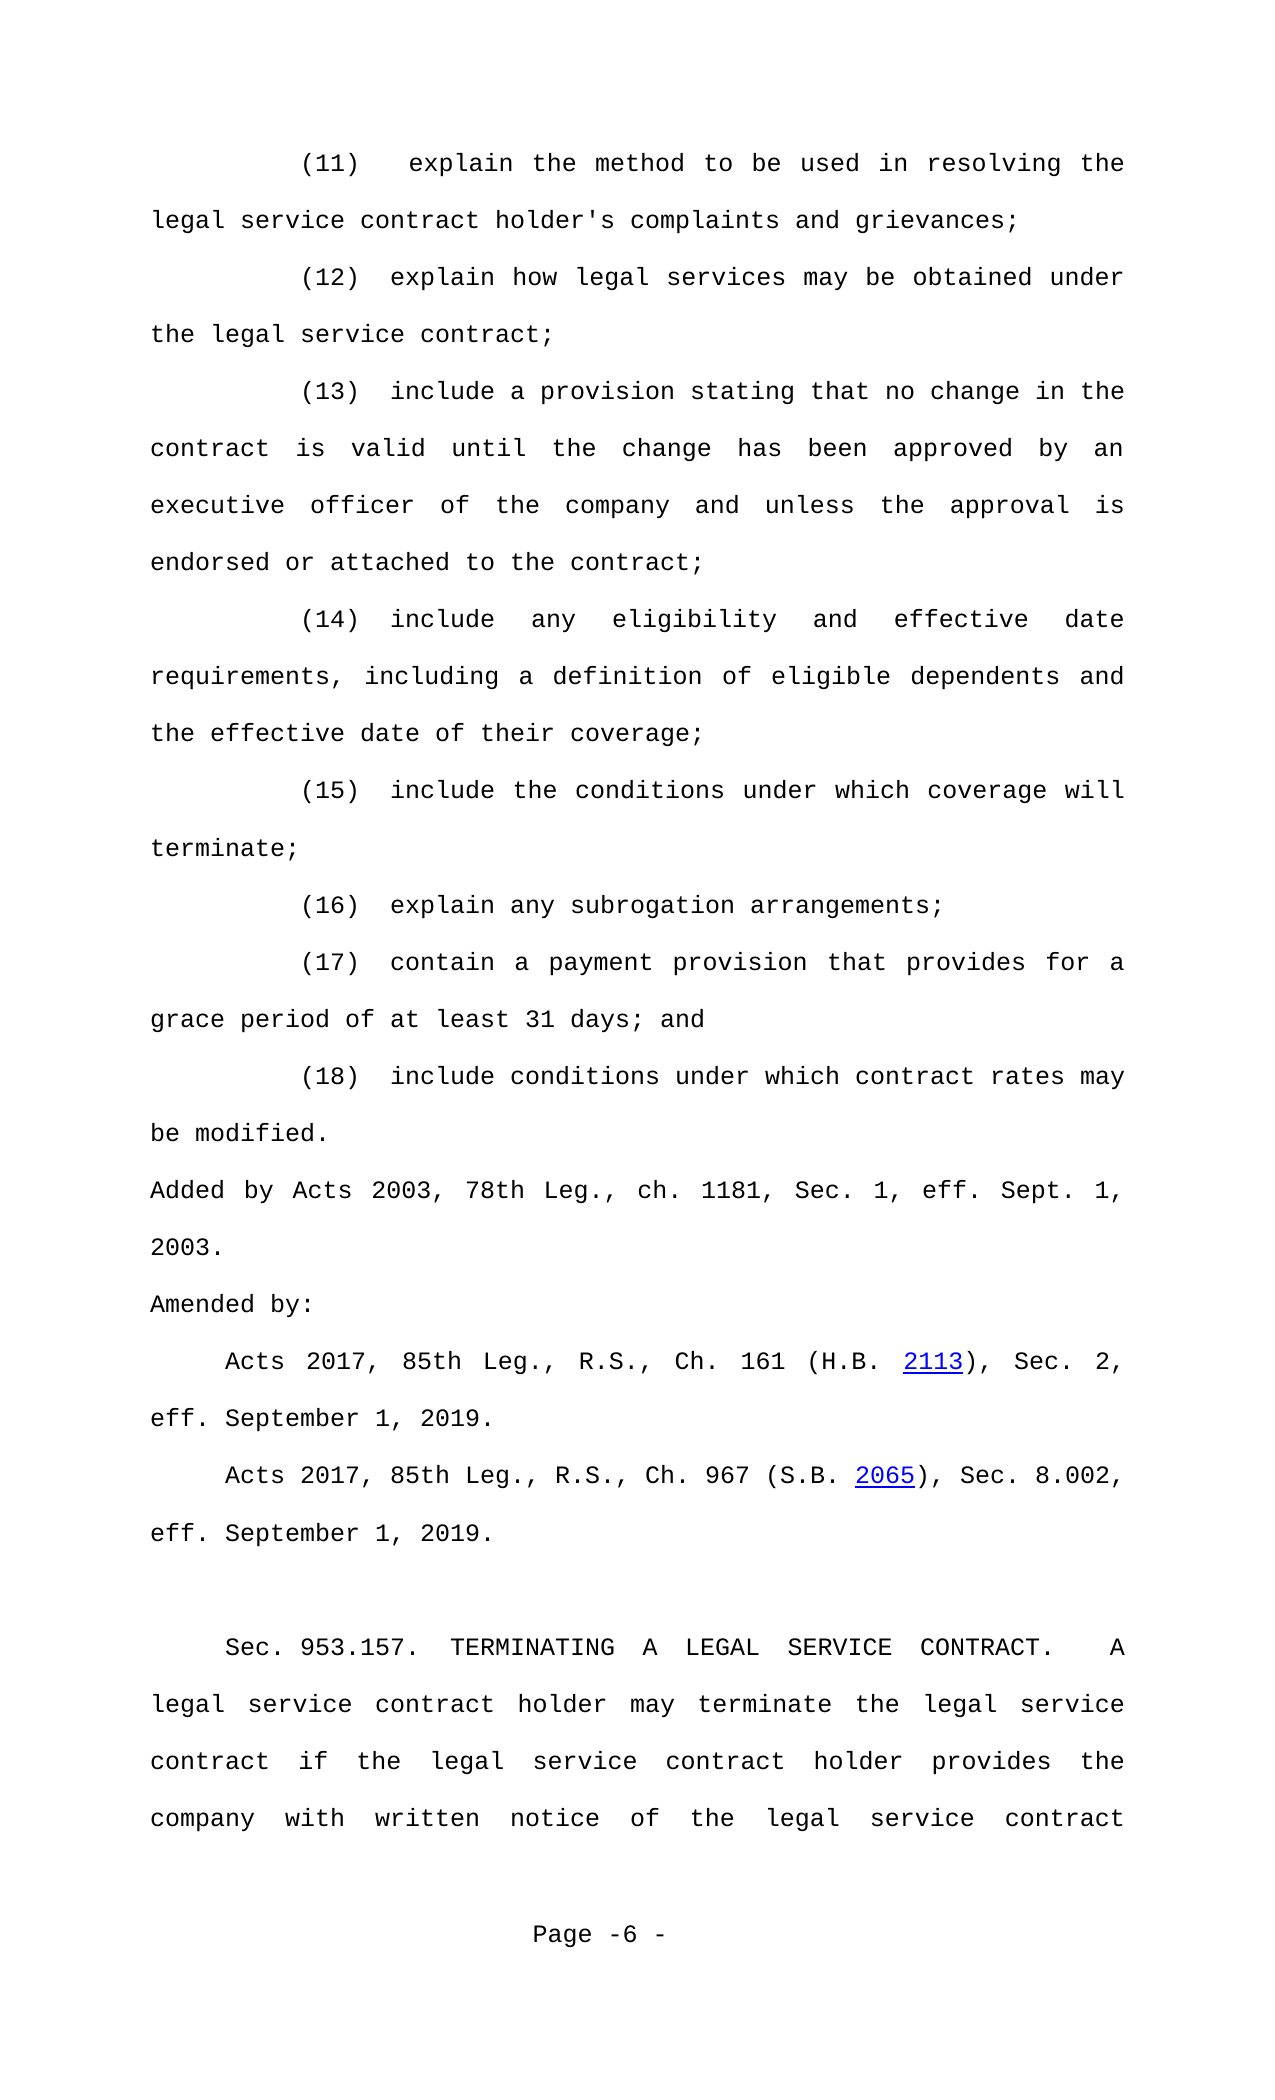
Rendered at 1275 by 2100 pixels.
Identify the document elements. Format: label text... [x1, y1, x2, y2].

text (15) include the conditions under which coverage will terminate; [150, 778, 1125, 863]
text (17) contain a payment provision that provides for a grace period of at least 31 days; and [150, 949, 1125, 1035]
text Acts 2017, 85th Leg., R.S., Ch. 161 (H.B. 2113), Sec. 2, eff. September 1, 2019. [150, 1349, 1125, 1434]
text (14) include any eligibility and effective date requirements, including a definition of eligible dependents and the effective date of their coverage; [150, 607, 1125, 749]
text Added by Acts 2003, 78th Leg., ch. 1181, Sec. 1, eff. Sept. 1, 2003. [150, 1177, 1125, 1263]
text Acts 2017, 85th Leg., R.S., Ch. 967 (S.B. 2065), Sec. 8.002, eff. September 1, 2019. [150, 1463, 1125, 1548]
text (12) explain how legal services may be obtained under the legal service contract; [150, 264, 1125, 350]
text (11) explain the method to be used in resolving the legal service contract holder's complaints and grievances; [150, 150, 1125, 236]
text (18) include conditions under which contract rates may be modified. [150, 1063, 1125, 1149]
text (16) explain any subrogation arrangements; [150, 892, 1125, 921]
text (13) include a provision stating that no change in the contract is valid until the change has been approved by an executive officer of the company and unless the approval is endorsed or attached to the contract; [150, 378, 1125, 578]
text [150, 1634, 1125, 1834]
text Amended by: [150, 1292, 1125, 1320]
